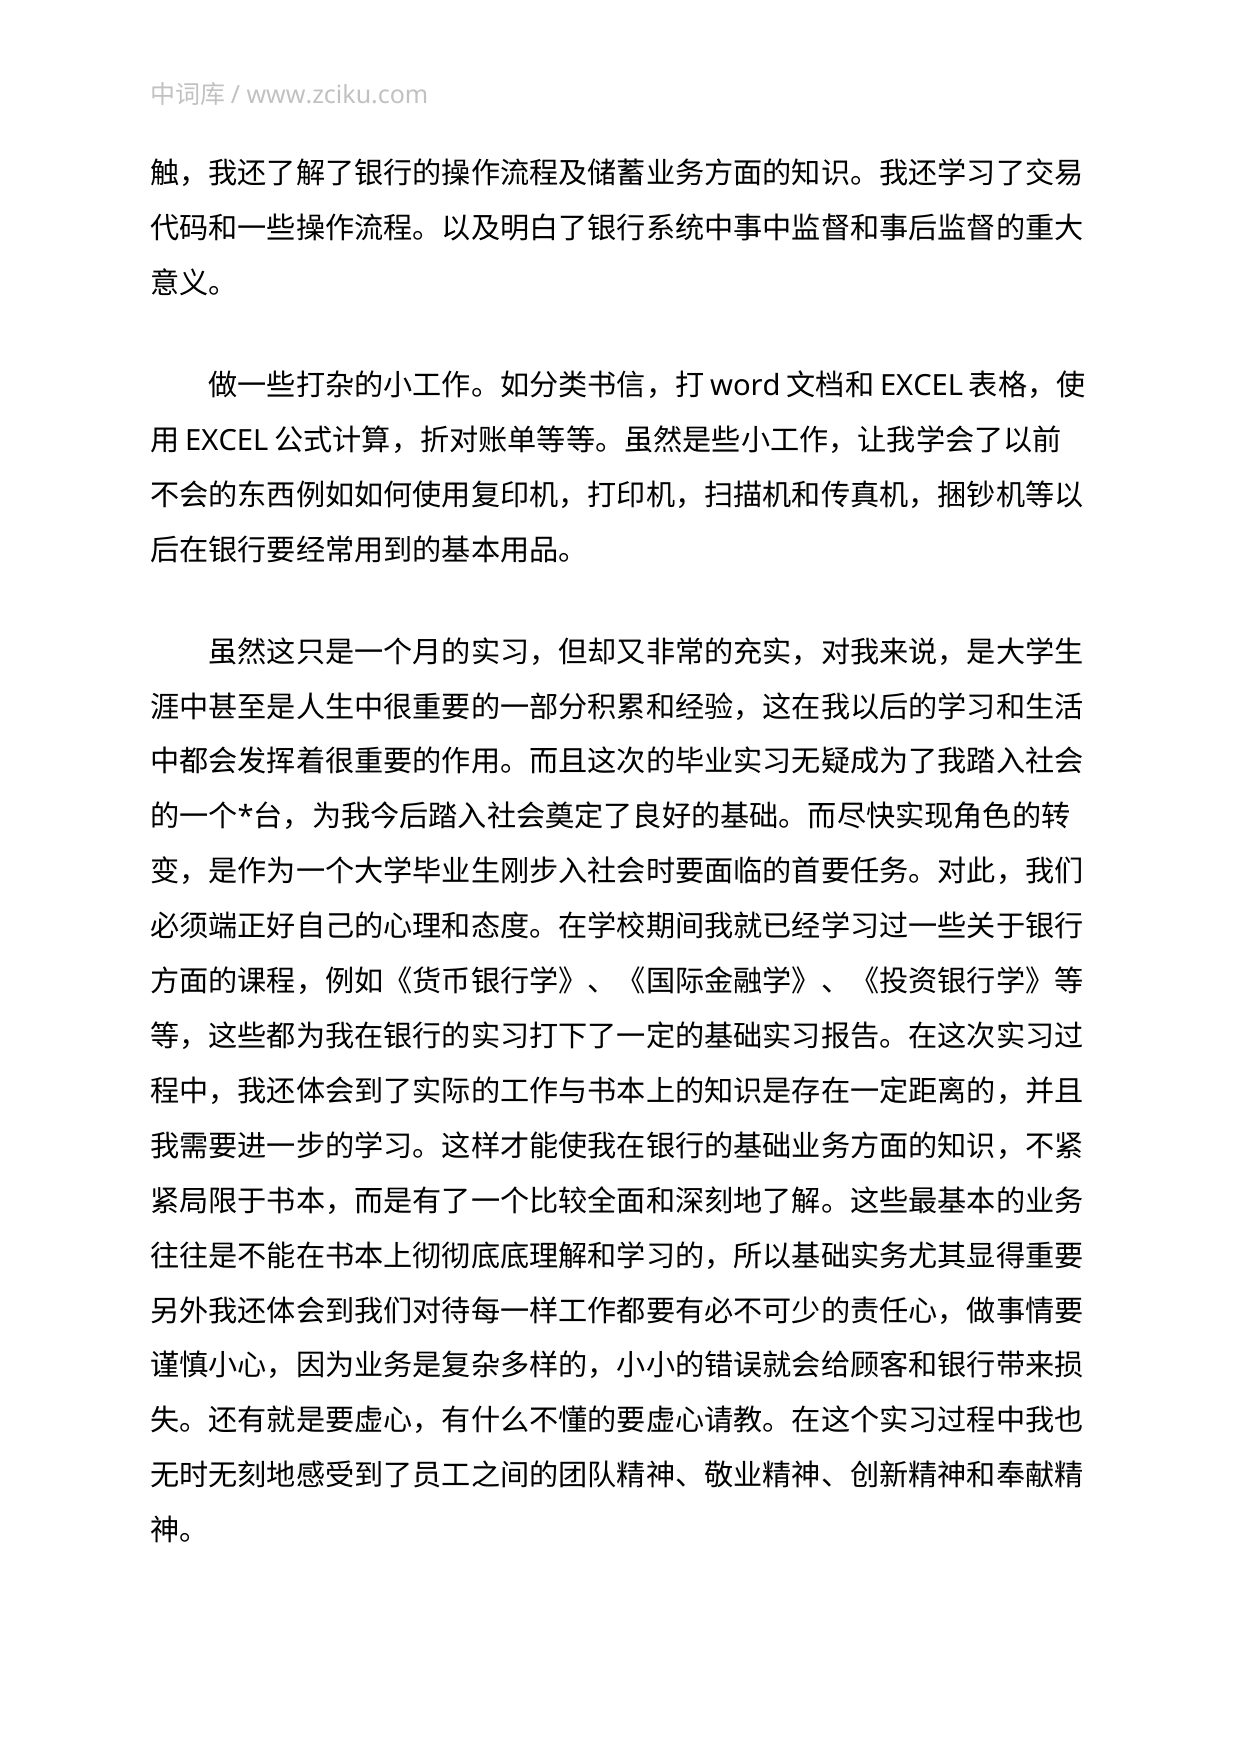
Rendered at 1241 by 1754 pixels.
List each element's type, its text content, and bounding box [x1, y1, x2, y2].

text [150, 150, 1090, 302]
text 虽然这只是一个月的实习，但却又非常的充实，对我来说，是大学生涯中甚至是人生中很重要的一部分积累和经验，这在我以后的学习和生活中都会发挥着很重要的作用。而且这次的毕业实习无疑成为了我踏入社会的一个*台，为我今后踏入社会奠定了良好的基础。而尽快实现角色的转变，是作为一个大学毕业生刚步入社会时要面临的首要任务。对此，我们必须端正好自己的心理和态度。在学校期间我就已经学习过一些关于银行方面的课程，例如《货币银行学》、《国际金融学》、《投资银行学》等等，这些都为我在银行的实习打下了一定的基础实习报告。在这次实习过程中，我还体会到了实际的工作与书本上的知识是存在一定距离的，并且我需要进一步的学习。这样才能使我在银行的基础业务方面的知识，不紧紧局限于书本，而是有了一个比较全面和深刻地了解。这些最基本的业务往往是不能在书本上彻彻底底理解和学习的，所以基础实务尤其显得重要另外我还体会到我们对待每一样工作都要有必不可少的责任心，做事情要谨慎小心，因为业务是复杂多样的，小小的错误就会给顾客和银行带来损失。还有就是要虚心，有什么不懂的要虚心请教。在这个实习过程中我也无时无刻地感受到了员工之间的团队精神、敬业精神、创新精神和奉献精神。 [150, 628, 1090, 1549]
text 做一些打杂的小工作。如分类书信，打word文档和EXCEL表格，使用EXCEL公式计算，折对账单等等。虽然是些小工作，让我学会了以前不会的东西例如如何使用复印机，打印机，扫描机和传真机，捆钞机等以后在银行要经常用到的基本用品。 [150, 362, 1090, 569]
